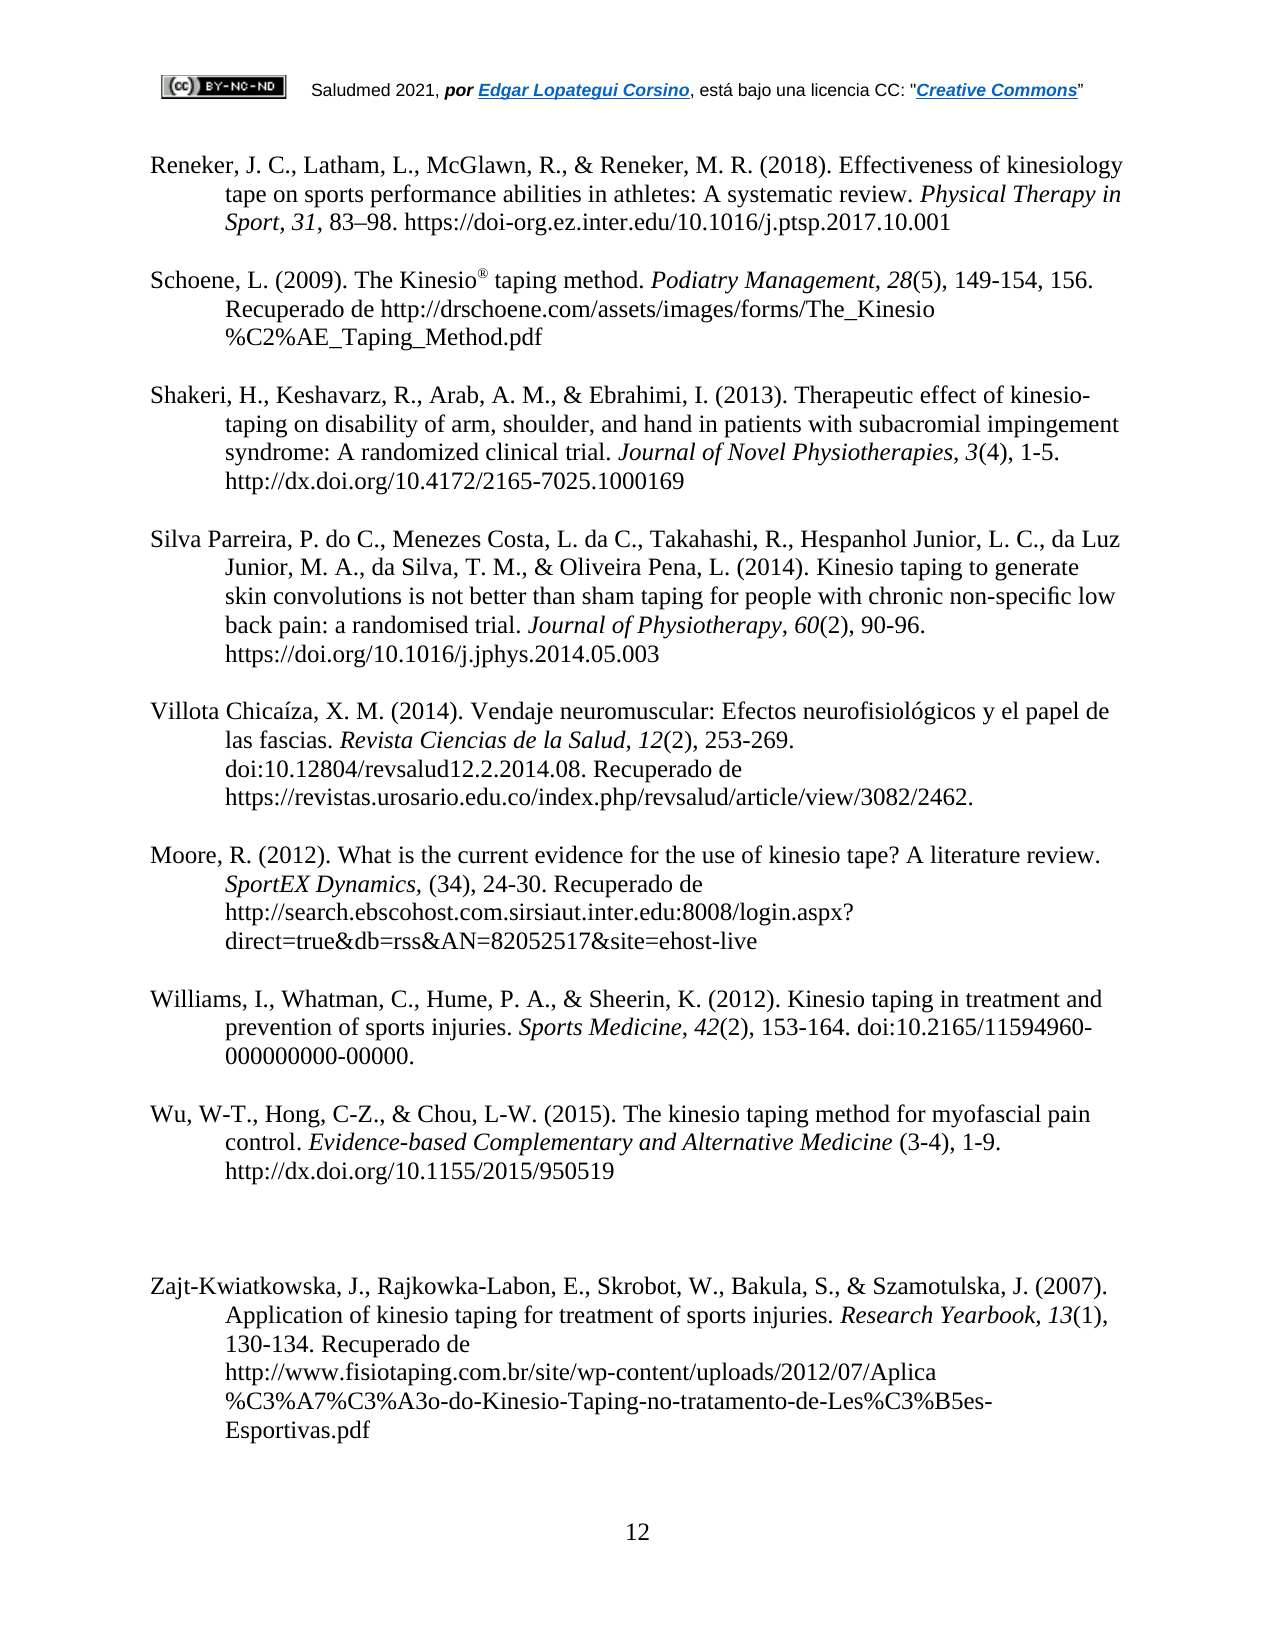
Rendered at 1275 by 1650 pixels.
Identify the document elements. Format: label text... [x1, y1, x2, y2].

text Silva Parreira, P. do C., Menezes Costa, L. da C., Takahashi, R., Hespanhol Junior, L. C., da Luz Junior, M. A., da Silva, T. M., & Oliveira Pena, L. (2014). Kinesio taping to generate skin convolutions is not better than sham taping for people with chronic non-speciﬁc low back pain: a randomised trial. Journal of Physiotherapy, 60(2), 90-96. https://doi.org/10.1016/j.jphys.2014.05.003 [150, 524, 1125, 667]
text Shakeri, H., Keshavarz, R., Arab, A. M., & Ebrahimi, I. (2013). Therapeutic effect of kinesio-taping on disability of arm, shoulder, and hand in patients with subacromial impingement syndrome: A randomized clinical trial. Journal of Novel Physiotherapies, 3(4), 1-5. http://dx.doi.org/10.4172/2165-7025.1000169 [150, 380, 1125, 495]
text Schoene, L. (2009). The Kinesio® taping method. Podiatry Management, 28(5), 149-154, 156. Recuperado de http://drschoene.com/assets/images/forms/The_Kinesio%C2%AE_Taping_Method.pdf [150, 265, 1125, 351]
text Reneker, J. C., Latham, L., McGlawn, R., & Reneker, M. R. (2018). Effectiveness of kinesiology tape on sports performance abilities in athletes: A systematic review. Physical Therapy in Sport, 31, 83–98. https://doi-org.ez.inter.edu/10.1016/j.ptsp.2017.10.001 [150, 150, 1125, 236]
text Villota Chicaíza, X. M. (2014). Vendaje neuromuscular: Efectos neurofisiológicos y el papel de las fascias. Revista Ciencias de la Salud, 12(2), 253-269. doi:10.12804/revsalud12.2.2014.08. Recuperado de https://revistas.urosario.edu.co/index.php/revsalud/article/view/3082/2462. [150, 696, 1125, 811]
text Zajt-Kwiatkowska, J., Rajkowka-Labon, E., Skrobot, W., Bakula, S., & Szamotulska, J. (2007). Application of kinesio taping for treatment of sports injuries. Research Yearbook, 13(1), 130-134. Recuperado de http://www.fisiotaping.com.br/site/wp-content/uploads/2012/07/Aplica%C3%A7%C3%A3o-do-Kinesio-Taping-no-tratamento-de-Les%C3%B5es-Esportivas.pdf [150, 1271, 1125, 1444]
text Wu, W-T., Hong, C-Z., & Chou, L-W. (2015). The kinesio taping method for myofascial pain control. Evidence-based Complementary and Alternative Medicine (3-4), 1-9. http://dx.doi.org/10.1155/2015/950519 [150, 1099, 1125, 1185]
text Williams, I., Whatman, C., Hume, P. A., & Sheerin, K. (2012). Kinesio taping in treatment and prevention of sports injuries. Sports Medicine, 42(2), 153-164. doi:10.2165/11594960-000000000-00000. [150, 984, 1125, 1070]
picture [161, 75, 287, 99]
text Moore, R. (2012). What is the current evidence for the use of kinesio tape? A literature review. SportEX Dynamics, (34), 24-30. Recuperado de http://search.ebscohost.com.sirsiaut.inter.edu:8008/login.aspx?direct=true&db=rss&AN=82052517&site=ehost-live [150, 840, 1125, 955]
